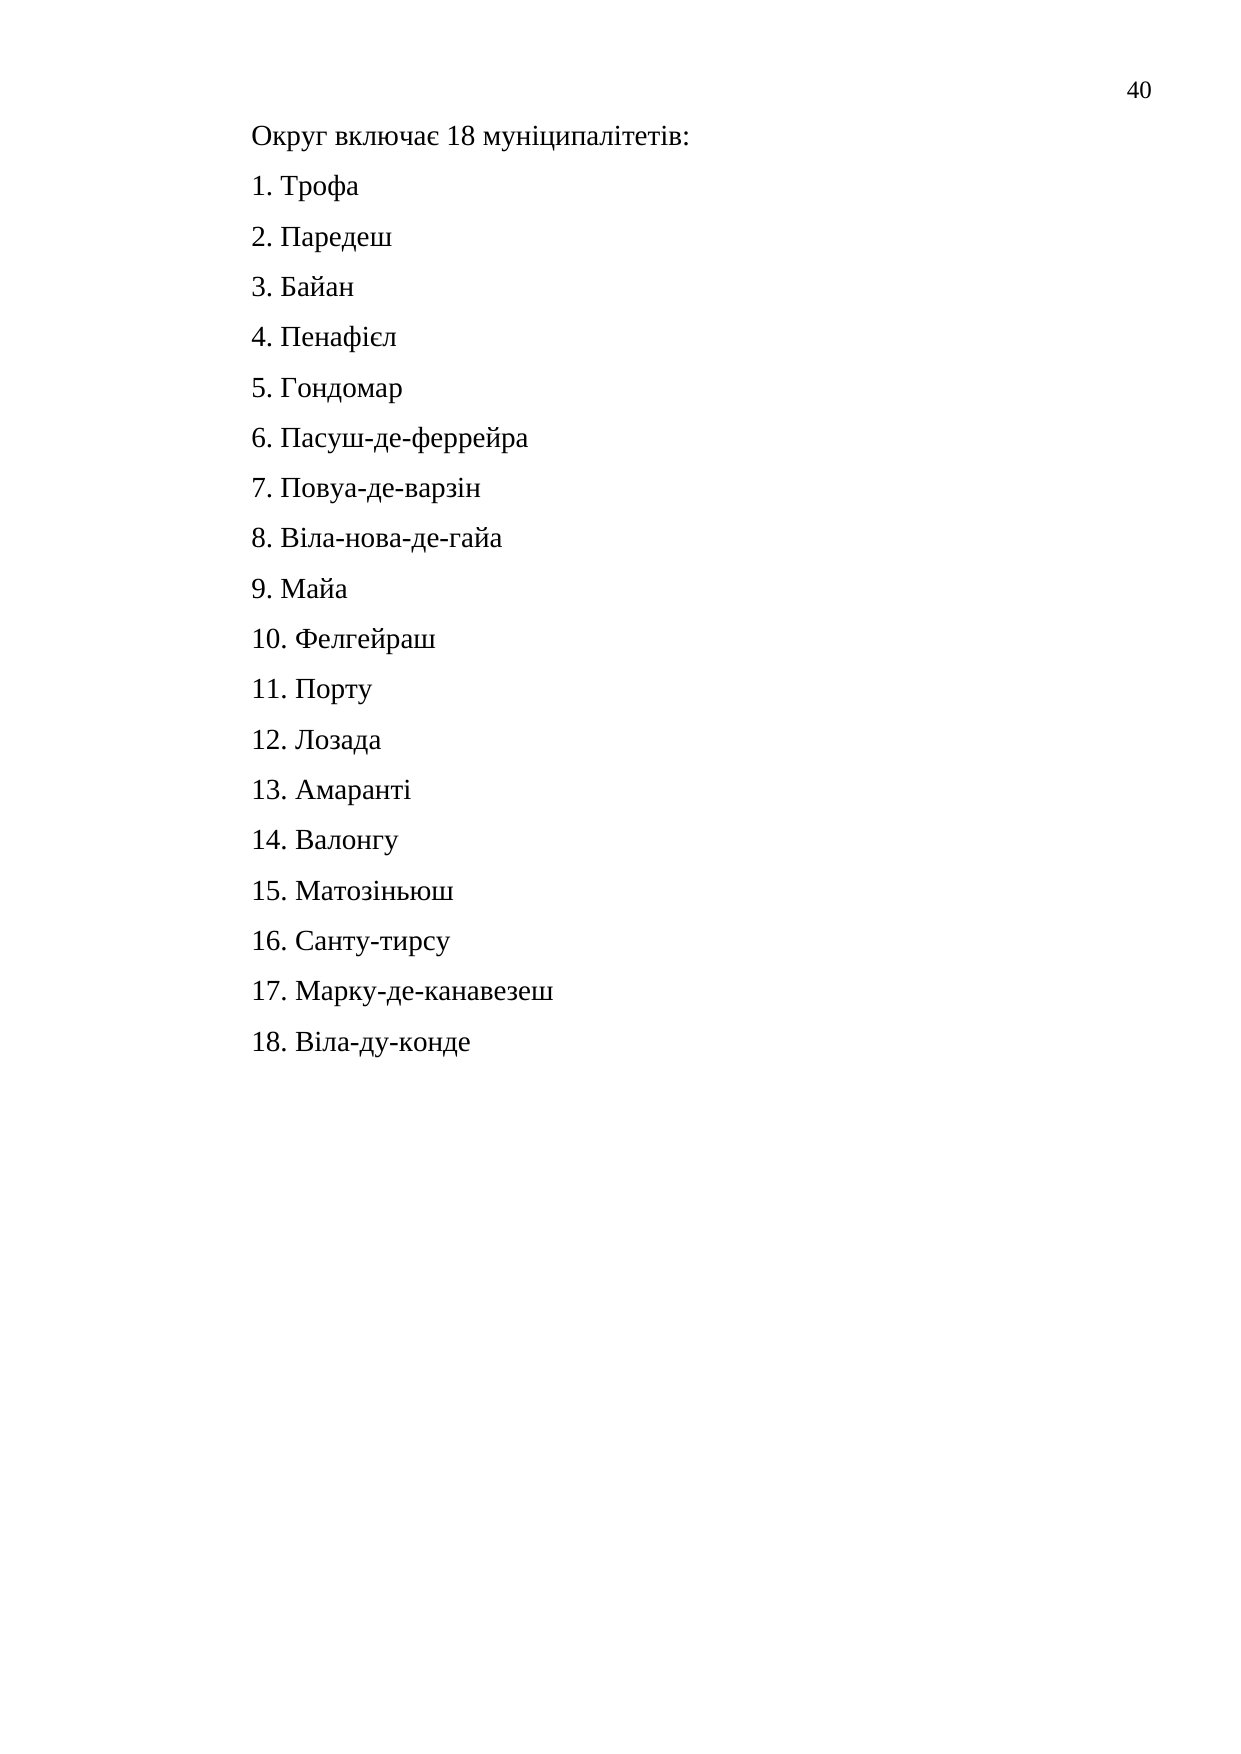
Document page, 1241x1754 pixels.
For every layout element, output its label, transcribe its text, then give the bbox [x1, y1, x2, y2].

text 18. Віла-ду-конде [177, 1024, 1152, 1057]
text Округ включає 18 муніципалітетів: [177, 118, 1152, 152]
text 2. Паредеш [177, 219, 1152, 252]
text 3. Байан [177, 269, 1152, 303]
text 7. Повуа-де-варзін [177, 470, 1152, 504]
text 17. Марку-де-канавезеш [177, 973, 1152, 1007]
text 12. Лозада [177, 722, 1152, 755]
text 8. Віла-нова-де-гайа [177, 521, 1152, 554]
text 10. Фелгейраш [177, 621, 1152, 655]
text 15. Матозіньюш [177, 873, 1152, 906]
text 13. Амаранті [177, 772, 1152, 806]
text 6. Пасуш-де-феррейра [177, 420, 1152, 453]
text 5. Гондомар [177, 370, 1152, 403]
text 11. Порту [177, 672, 1152, 705]
text 1. Трофа [177, 168, 1152, 202]
text 9. Майа [177, 571, 1152, 604]
text 4. Пенафієл [177, 319, 1152, 353]
text 16. Санту-тирсу [177, 923, 1152, 957]
text 14. Валонгу [177, 822, 1152, 856]
